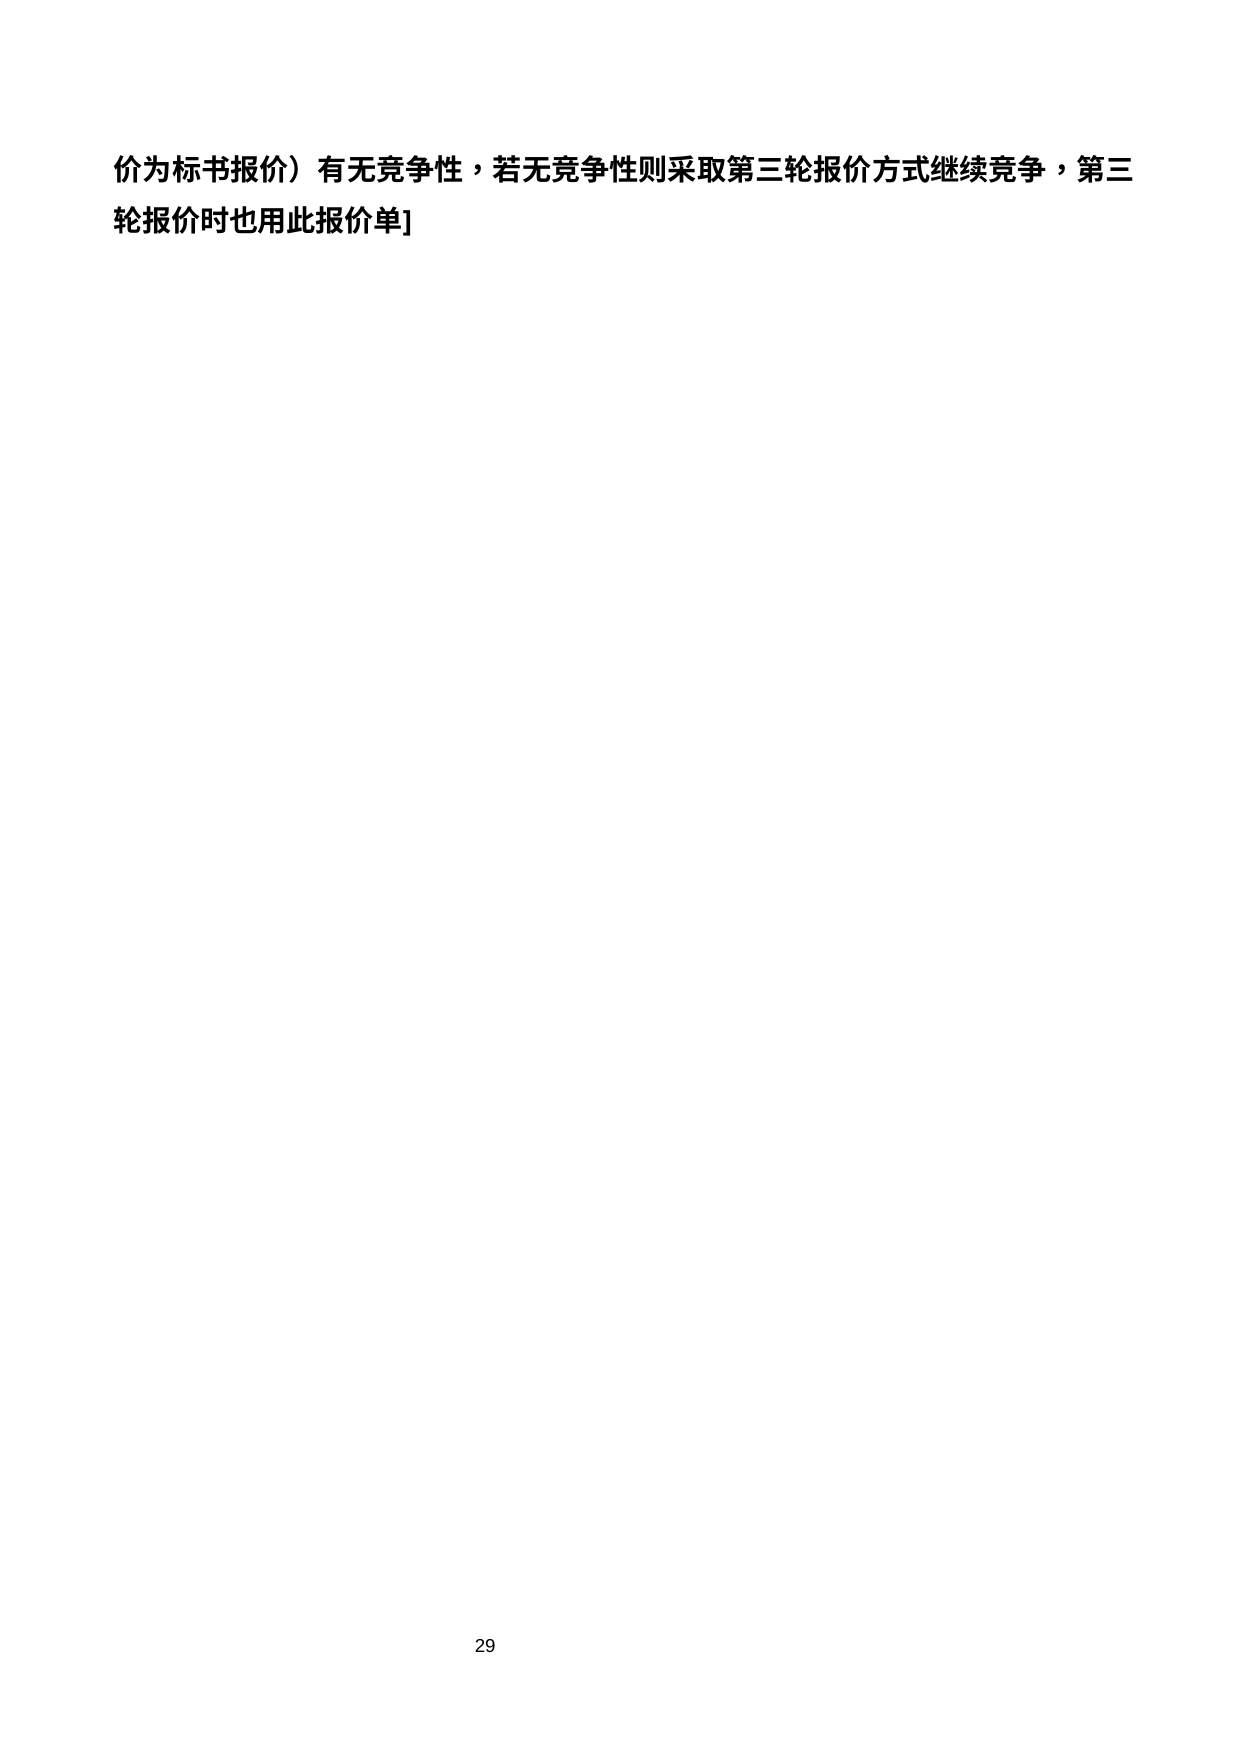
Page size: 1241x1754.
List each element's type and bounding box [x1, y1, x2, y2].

text [113, 149, 1136, 239]
